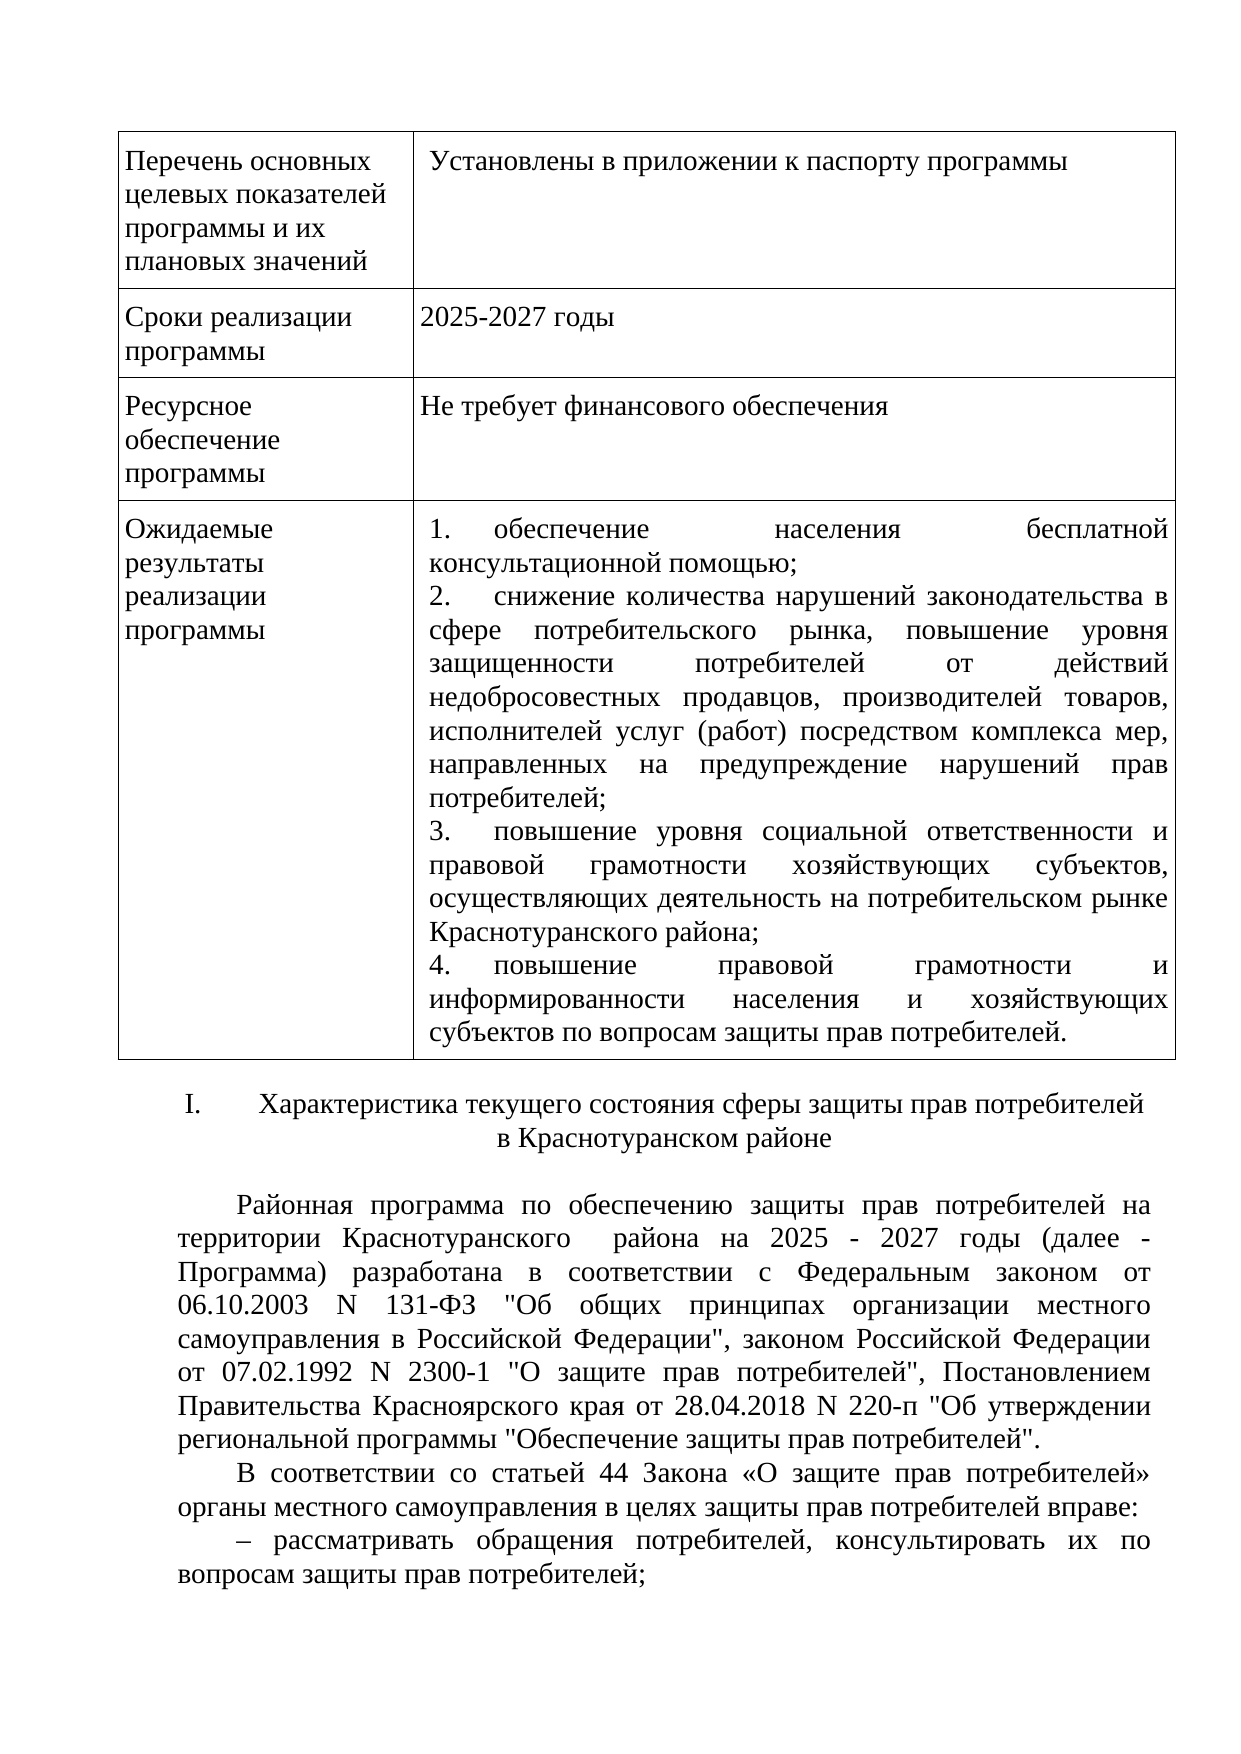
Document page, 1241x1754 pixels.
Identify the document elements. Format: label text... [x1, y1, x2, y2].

table_cell 2025-2027 годы [414, 289, 1175, 377]
list Характеристика текущего состояния сферы защиты прав потребителей в Краснотуранском районе [177, 1086, 1152, 1153]
table_cell Установлены в приложении к паспорту программы [414, 132, 1175, 287]
table_cell Ожидаемые результаты реализации программы [119, 501, 413, 1059]
table_cell Не требует финансового обеспечения [414, 378, 1175, 500]
table_cell Ресурсное обеспечение программы [119, 378, 413, 500]
text В соответствии со статьей 44 Закона «О защите прав потребителей» органы местного самоуправления в целях защиты прав потребителей вправе: [177, 1455, 1152, 1522]
text – рассматривать обращения потребителей, консультировать их по вопросам защиты прав потребителей; [177, 1522, 1152, 1589]
table_cell обеспечение населения бесплатной консультационной помощью; снижение количества нарушений законодательства в сфере потребительского рынка, повышение уровня защищенности потребителей от действий недобросовестных продавцов, производителей товаров, исполнителей услуг (работ) посредством комплекса мер, направленных на предупреждение нарушений прав потребителей; повышение уровня социальной ответственности и правовой грамотности хозяйствующих субъектов, осуществляющих деятельность на потребительском рынке Краснотуранского района; повышение правовой грамотности и информированности населения и хозяйствующих субъектов по вопросам защиты прав потребителей. [414, 501, 1175, 1059]
text Районная программа по обеспечению защиты прав потребителей на территории Краснотуранского района на 2025 - 2027 годы (далее - Программа) разработана в соответствии с Федеральным законом от 06.10.2003 N 131-ФЗ "Об общих принципах организации местного самоуправления в Российской Федерации", законом Российской Федерации от 07.02.1992 N 2300-1 "О защите прав потребителей", Постановлением Правительства Красноярского края от 28.04.2018 N 220-п "Об утверждении региональной программы "Обеспечение защиты прав потребителей". [177, 1187, 1152, 1455]
table_cell Сроки реализации программы [119, 289, 413, 377]
table_cell Перечень основных целевых показателей программы и их плановых значений [119, 132, 413, 287]
